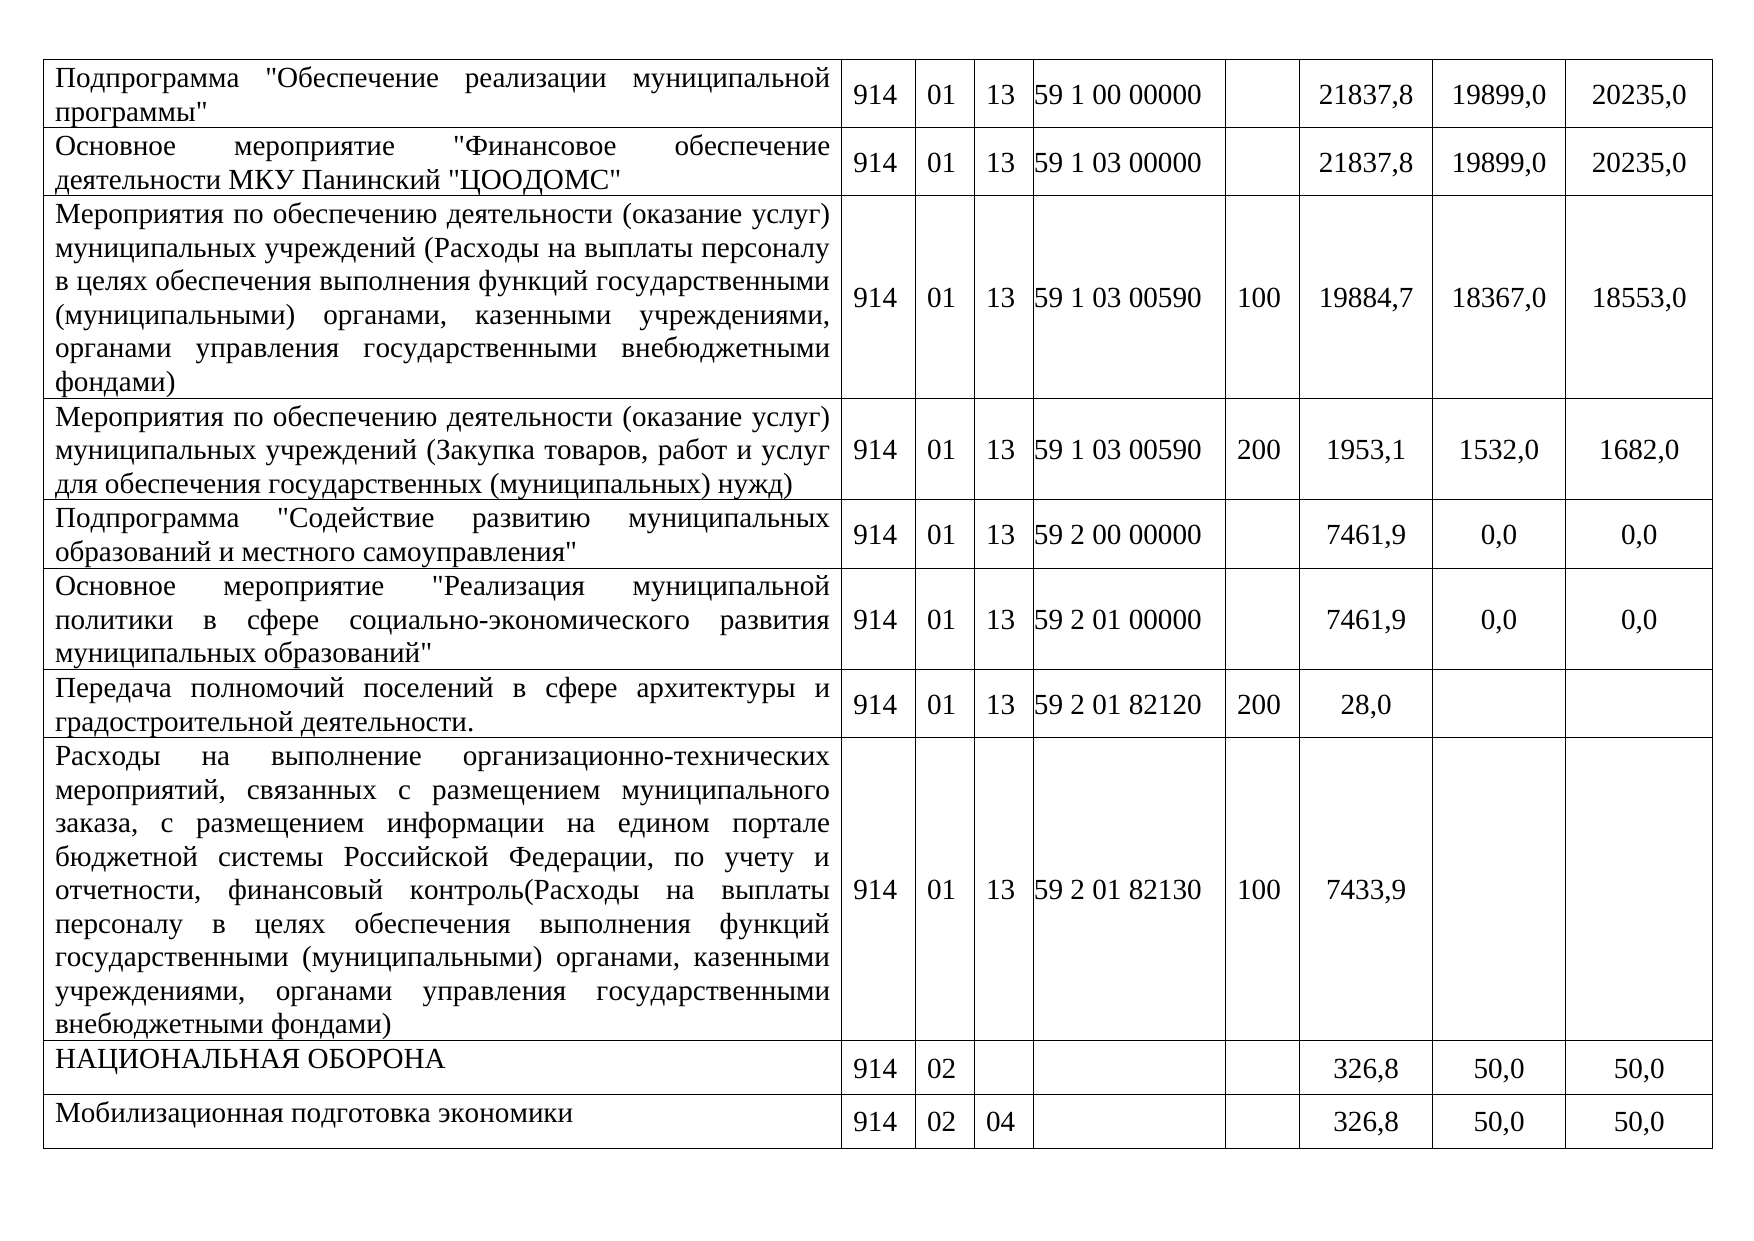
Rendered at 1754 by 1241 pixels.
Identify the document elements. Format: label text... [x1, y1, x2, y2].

table_cell [1034, 1095, 1225, 1148]
table_cell 01 [916, 500, 974, 567]
table_cell [1433, 738, 1565, 1040]
table_cell [1226, 569, 1299, 669]
table_cell 21837,8 [1300, 60, 1432, 127]
table_cell 50,0 [1566, 1041, 1712, 1094]
table_cell Основное мероприятие "Реализация муниципальной политики в сфере социально-экономического развития муниципальных образований" [44, 569, 841, 669]
table_cell Мобилизационная подготовка экономики [44, 1095, 841, 1148]
table_cell 914 [842, 1041, 915, 1094]
table_cell 19884,7 [1300, 196, 1432, 398]
table_cell 01 [916, 128, 974, 195]
table_cell 59 1 03 00590 [1034, 196, 1225, 398]
table_cell 01 [916, 399, 974, 499]
table_cell 01 [916, 738, 974, 1040]
table_cell [1433, 670, 1565, 737]
table_cell 13 [975, 670, 1033, 737]
table_cell 13 [975, 569, 1033, 669]
table_cell 914 [842, 128, 915, 195]
table_cell 01 [916, 60, 974, 127]
table_cell 59 1 03 00000 [1034, 128, 1225, 195]
table_cell 914 [842, 670, 915, 737]
table_cell 7433,9 [1300, 738, 1432, 1040]
table_cell 59 1 00 00000 [1034, 60, 1225, 127]
table_cell 19899,0 [1433, 60, 1565, 127]
table_cell 02 [916, 1095, 974, 1148]
table_cell 59 2 01 00000 [1034, 569, 1225, 669]
table_cell [1566, 738, 1712, 1040]
table_cell 914 [842, 196, 915, 398]
table_cell 28,0 [1300, 670, 1432, 737]
table_cell 04 [975, 1095, 1033, 1148]
table_cell 01 [916, 670, 974, 737]
table_cell Мероприятия по обеспечению деятельности (оказание услуг) муниципальных учреждений (Расходы на выплаты персоналу в целях обеспечения выполнения функций государственными (муниципальными) органами, казенными учреждениями, органами управления государственными внебюджетными фондами) [44, 196, 841, 398]
table_cell 914 [842, 569, 915, 669]
table_cell 0,0 [1433, 500, 1565, 567]
table_cell 914 [842, 399, 915, 499]
table_cell [1566, 670, 1712, 737]
table_cell 1532,0 [1433, 399, 1565, 499]
table_cell [1226, 60, 1299, 127]
table_cell 326,8 [1300, 1041, 1432, 1094]
table_cell [975, 1041, 1033, 1094]
table_cell 326,8 [1300, 1095, 1432, 1148]
table_cell 59 2 00 00000 [1034, 500, 1225, 567]
table_cell [1034, 1041, 1225, 1094]
table_cell 13 [975, 738, 1033, 1040]
table_cell НАЦИОНАЛЬНАЯ ОБОРОНА [44, 1041, 841, 1094]
table_cell 914 [842, 1095, 915, 1148]
table_cell 02 [916, 1041, 974, 1094]
table_cell Подпрограмма "Обеспечение реализации муниципальной программы" [44, 60, 841, 127]
table_cell 0,0 [1566, 500, 1712, 567]
table_cell Мероприятия по обеспечению деятельности (оказание услуг) муниципальных учреждений (Закупка товаров, работ и услуг для обеспечения государственных (муниципальных) нужд) [44, 399, 841, 499]
table_cell 19899,0 [1433, 128, 1565, 195]
table_cell 13 [975, 500, 1033, 567]
table_cell [1226, 500, 1299, 567]
table_cell 50,0 [1433, 1041, 1565, 1094]
table_cell 18367,0 [1433, 196, 1565, 398]
table_cell 13 [975, 399, 1033, 499]
table_cell 21837,8 [1300, 128, 1432, 195]
table_cell 1953,1 [1300, 399, 1432, 499]
table_cell 13 [975, 60, 1033, 127]
table_cell Подпрограмма "Содействие развитию муниципальных образований и местного самоуправления" [44, 500, 841, 567]
table_cell 7461,9 [1300, 569, 1432, 669]
table_cell 200 [1226, 670, 1299, 737]
table_cell 59 1 03 00590 [1034, 399, 1225, 499]
table_cell 20235,0 [1566, 60, 1712, 127]
table_cell 18553,0 [1566, 196, 1712, 398]
table_cell 59 2 01 82130 [1034, 738, 1225, 1040]
table_cell 01 [916, 569, 974, 669]
table_cell 914 [842, 738, 915, 1040]
table_cell 59 2 01 82120 [1034, 670, 1225, 737]
table_cell 7461,9 [1300, 500, 1432, 567]
table_cell Основное мероприятие "Финансовое обеспечение деятельности МКУ Панинский "ЦООДОМС" [44, 128, 841, 195]
table_cell 100 [1226, 738, 1299, 1040]
table_cell [1226, 128, 1299, 195]
table_cell 13 [975, 196, 1033, 398]
table_cell 200 [1226, 399, 1299, 499]
table_cell 50,0 [1433, 1095, 1565, 1148]
table_cell 50,0 [1566, 1095, 1712, 1148]
table_cell 1682,0 [1566, 399, 1712, 499]
table_cell [1226, 1041, 1299, 1094]
table_cell 0,0 [1433, 569, 1565, 669]
table_cell 914 [842, 60, 915, 127]
table_cell 914 [842, 500, 915, 567]
table_cell Передача полномочий поселений в сфере архитектуры и градостроительной деятельности. [44, 670, 841, 737]
table_cell 0,0 [1566, 569, 1712, 669]
table_cell 20235,0 [1566, 128, 1712, 195]
table_cell 01 [916, 196, 974, 398]
table_cell [1226, 1095, 1299, 1148]
table_cell Расходы на выполнение организационно-технических мероприятий, связанных с размещением муниципального заказа, с размещением информации на едином портале бюджетной системы Российской Федерации, по учету и отчетности, финансовый контроль(Расходы на выплаты персоналу в целях обеспечения выполнения функций государственными (муниципальными) органами, казенными учреждениями, органами управления государственными внебюджетными фондами) [44, 738, 841, 1040]
table_cell 100 [1226, 196, 1299, 398]
table_cell 13 [975, 128, 1033, 195]
